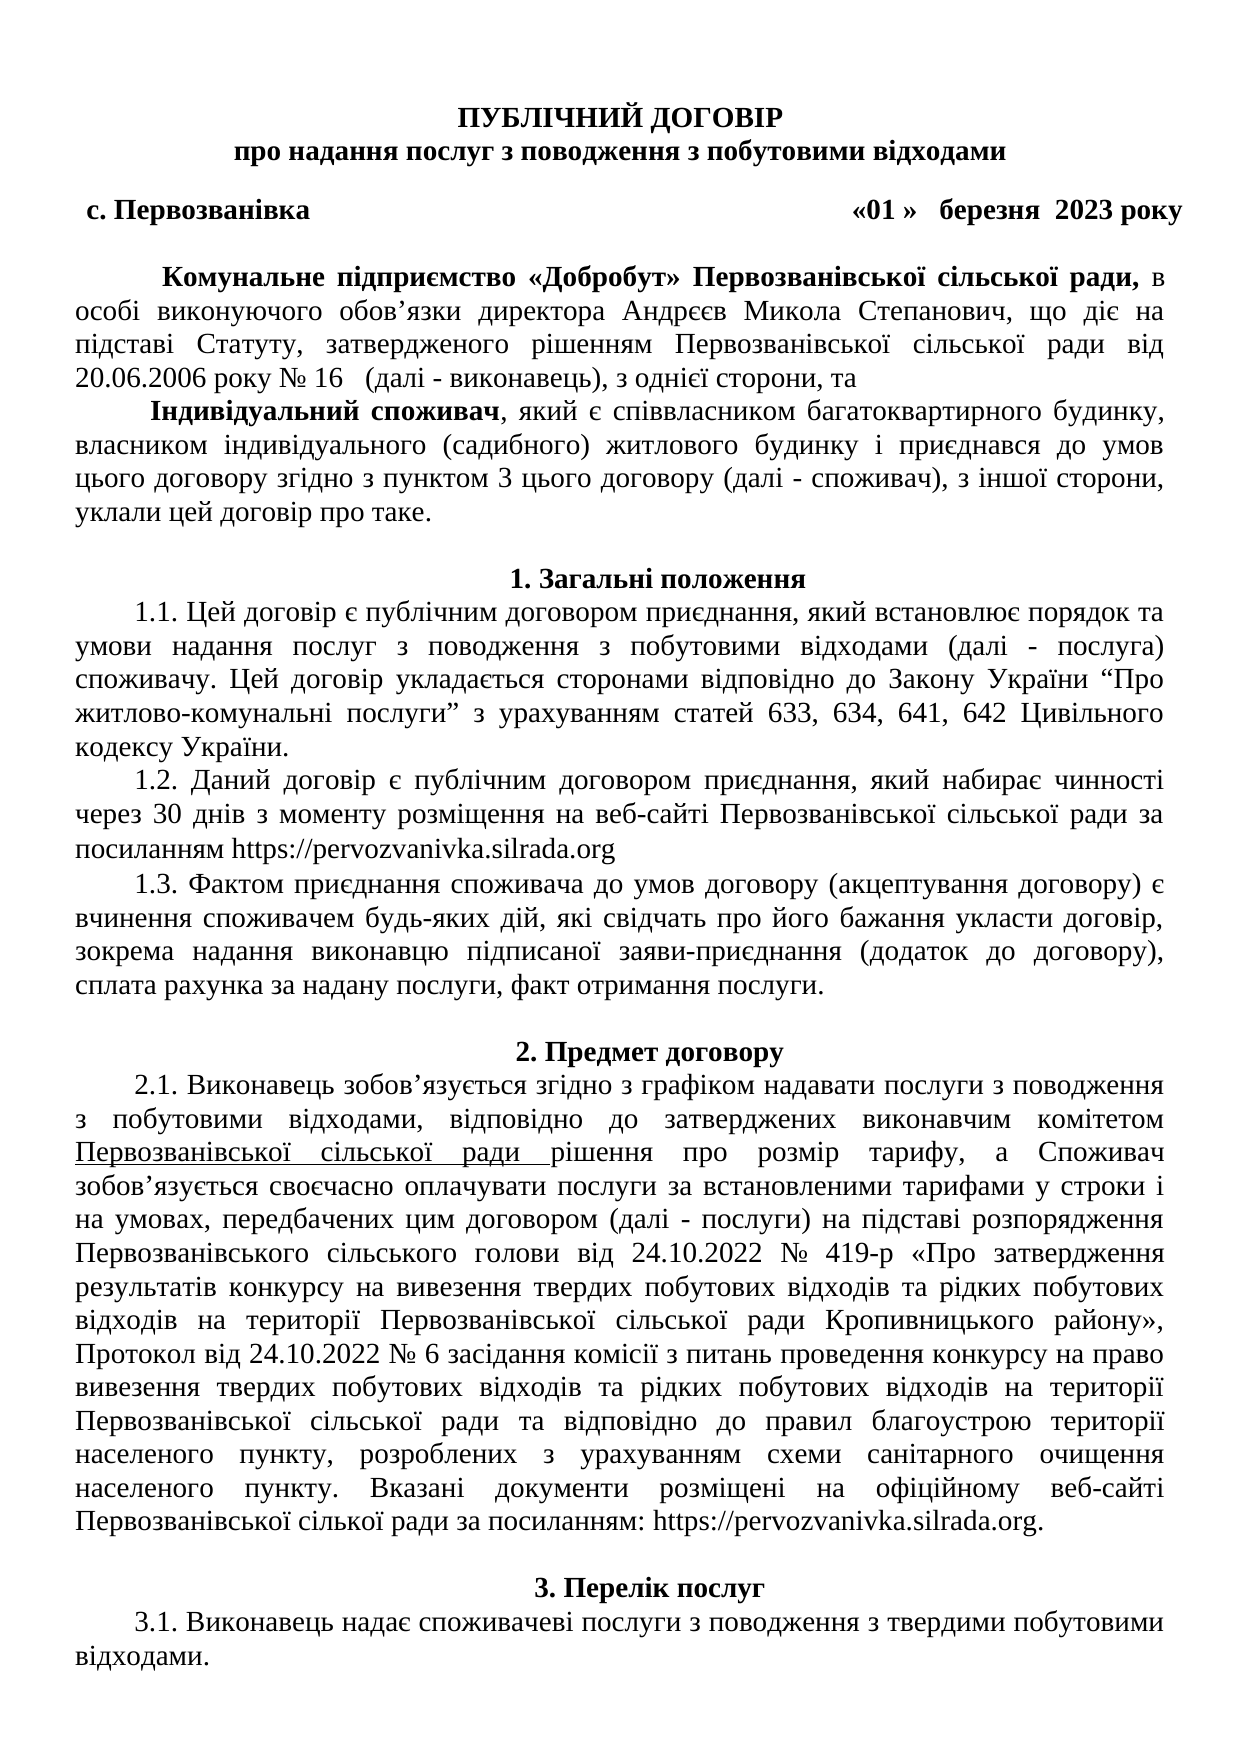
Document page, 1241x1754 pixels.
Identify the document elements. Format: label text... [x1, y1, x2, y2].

text 2.1. Виконавець зобов’язується згідно з графіком надавати послуги з поводження з побутовими відходами, відповідно до затверджених виконавчим комітетом Первозванівської сільської ради рішення про розмір тарифу, а Споживач зобов’язується своєчасно оплачувати послуги за встановленими тарифами у строки і на умовах, передбачених цим договором (далі - послуги) на підставі розпорядження Первозванівського сільського голови від 24.10.2022 № 419-р «Про затвердження результатів конкурсу на вивезення твердих побутових відходів та рідких побутових відходів на території Первозванівської сільської ради Кропивницького району», Протокол від 24.10.2022 № 6 засідання комісії з питань проведення конкурсу на право вивезення твердих побутових відходів та рідких побутових відходів на території Первозванівської сільської ради та відповідно до правил благоустрою території населеного пункту, розроблених з урахуванням схеми санітарного очищення населеного пункту. Вказані документи розміщені на офіційному веб-сайті Первозванівської сілької ради за посиланням: https://pervozvanivka.silrada.org. [75, 1067, 1165, 1537]
text Комунальне підприємство «Добробут» Первозванівської сільської ради, в особі виконуючого обов’язки директора Андрєєв Микола Степанович, що діє на підставі Статуту, затвердженого рішенням Первозванівської сільської ради від 20.06.2006 року № 16 (далі - виконавець), з однієї сторони, та [75, 259, 1165, 393]
text 3.1. Виконавець надає споживачеві послуги з поводження з твердими побутовими відходами. [75, 1604, 1165, 1671]
text 2. Предмет договору [75, 1034, 1165, 1067]
text 1.3. Фактом приєднання споживача до умов договору (акцептування договору) є вчинення споживачем будь-яких дій, які свідчать про його бажання укласти договір, зокрема надання виконавцю підписаної заяви-приєднання (додаток до договору), сплата рахунка за надану послуги, факт отримання послуги. [75, 866, 1165, 1000]
table_header с. Первозванівка [75, 192, 588, 226]
table_header «01 » березня 2023 року [588, 192, 1194, 226]
text 3. Перелік послуг [75, 1571, 1165, 1604]
text ПУБЛІЧНИЙ ДОГОВІР про надання послуг з поводження з побутовими відходами [75, 100, 1165, 167]
text 1.1. Цей договір є публічним договором приєднання, який встановлює порядок та умови надання послуг з поводження з побутовими відходами (далі - послуга) споживачу. Цей договір укладається сторонами відповідно до Закону України “Про житлово-комунальні послуги” з урахуванням статей 633, 634, 641, 642 Цивільного кодексу України. [75, 594, 1165, 762]
text 1.2. Даний договір є публічним договором приєднання, який набирає чинності через 30 днів з моменту розміщення на веб-сайті Первозванівської сільської ради за посиланням https://pervozvanivka.silrada.org [75, 762, 1165, 866]
text Індивідуальний споживач, який є співвласником багатоквартирного будинку, власником індивідуального (садибного) житлового будинку і приєднався до умов цього договору згідно з пунктом 3 цього договору (далі - споживач), з іншої сторони, уклали цей договір про таке. [75, 393, 1165, 527]
text 1. Загальні положення [75, 561, 1165, 594]
